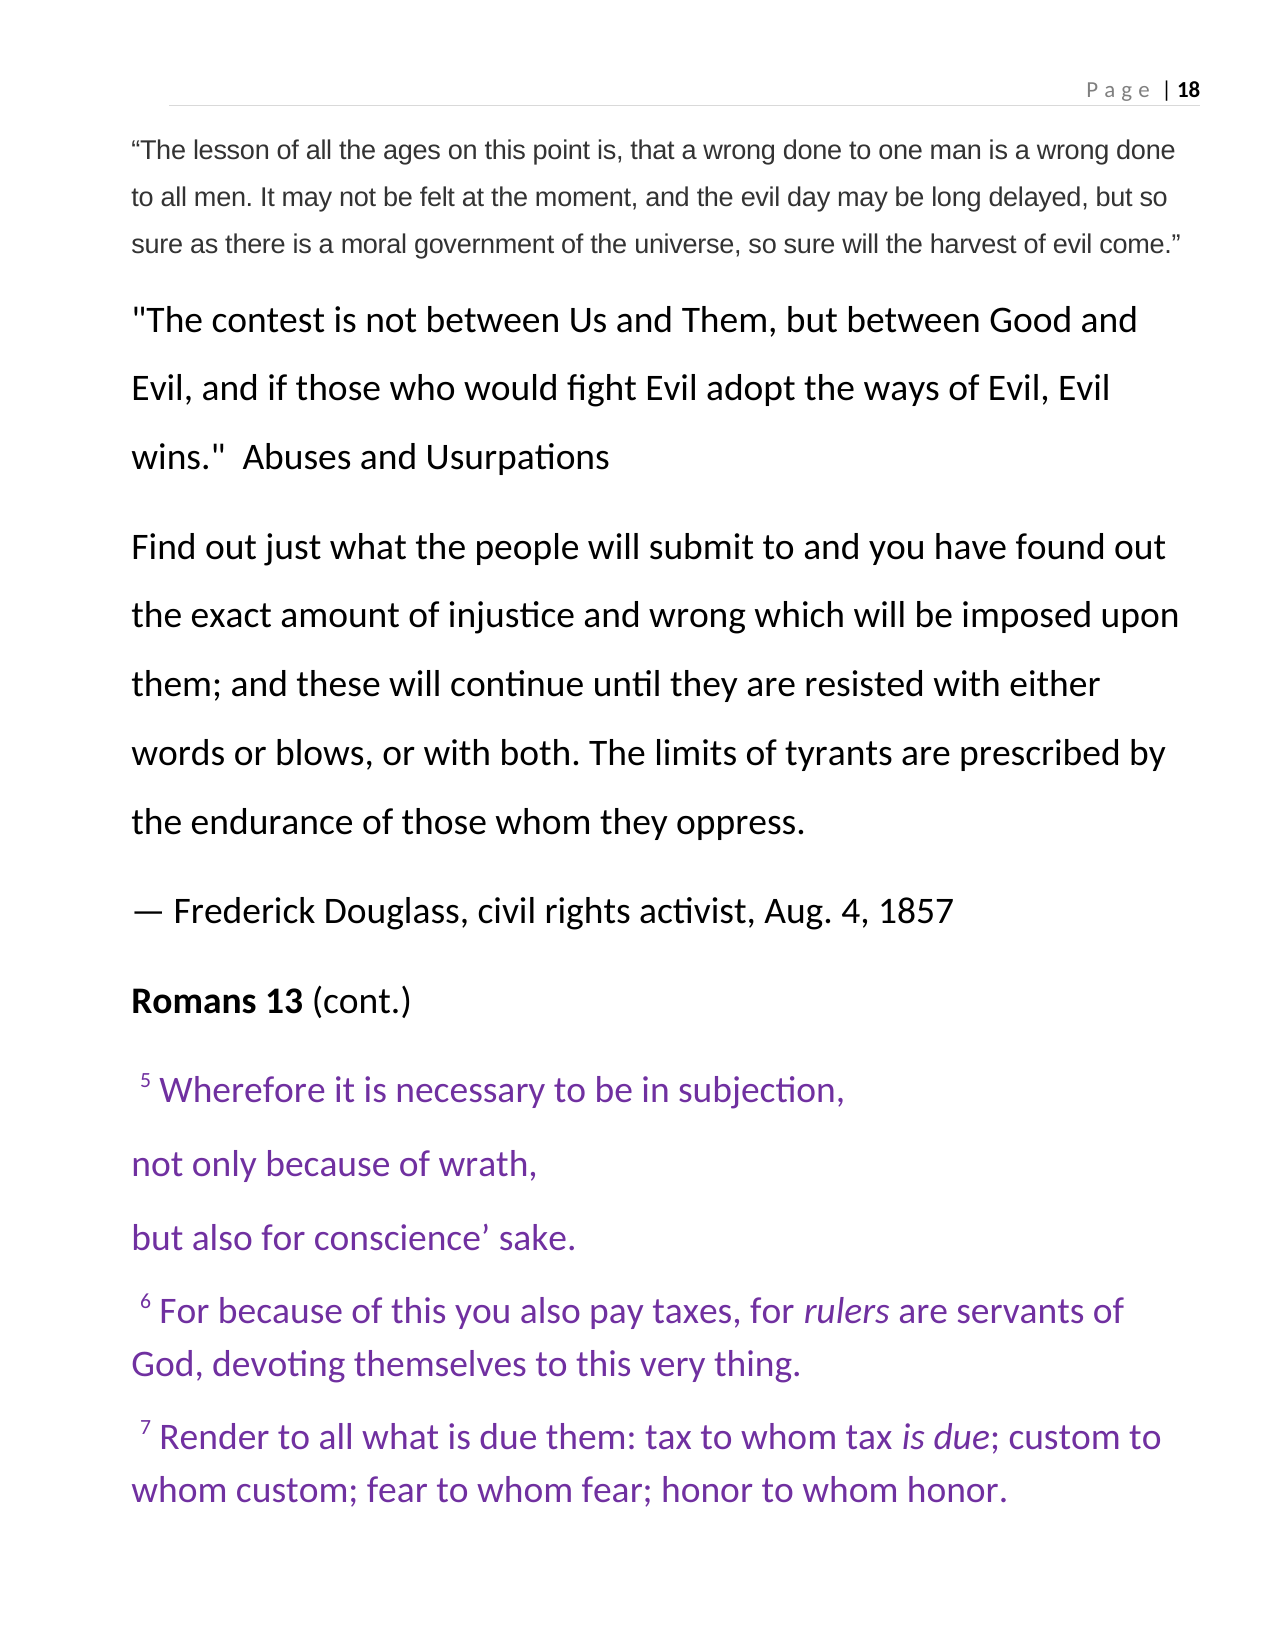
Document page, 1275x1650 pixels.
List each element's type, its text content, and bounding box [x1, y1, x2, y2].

text — Frederick Douglass, civil rights activist, Aug. 4, 1857 [131, 887, 1200, 933]
text 6 For because of this you also pay taxes, for rulers are servants of God, devoting themselves to this very thing. [131, 1287, 1200, 1386]
text Romans 13 (cont.) [131, 977, 1200, 1023]
text 5 Wherefore it is necessary to be in subjection, [131, 1066, 1200, 1112]
text but also for conscience’ sake. [131, 1213, 1200, 1259]
text not only because of wrath, [131, 1140, 1200, 1186]
text Find out just what the people will submit to and you have found out the exact amount of injustice and wrong which will be imposed upon them; and these will continue until they are resisted with either words or blows, or with both. The limits of tyrants are prescribed by the endurance of those whom they oppress. [131, 523, 1200, 843]
text “The lesson of all the ages on this point is, that a wrong done to one man is a wrong done to all men. It may not be felt at the moment, and the evil day may be long delayed, but so sure as there is a moral government of the universe, so sure will the harvest of evil come.” [131, 134, 1200, 259]
text "The contest is not between Us and Them, but between Good and Evil, and if those who would fight Evil adopt the ways of Evil, Evil wins." Abuses and Usurpations [131, 296, 1200, 479]
text 7 Render to all what is due them: tax to whom tax is due; custom to whom custom; fear to whom fear; honor to whom honor. [131, 1413, 1200, 1512]
